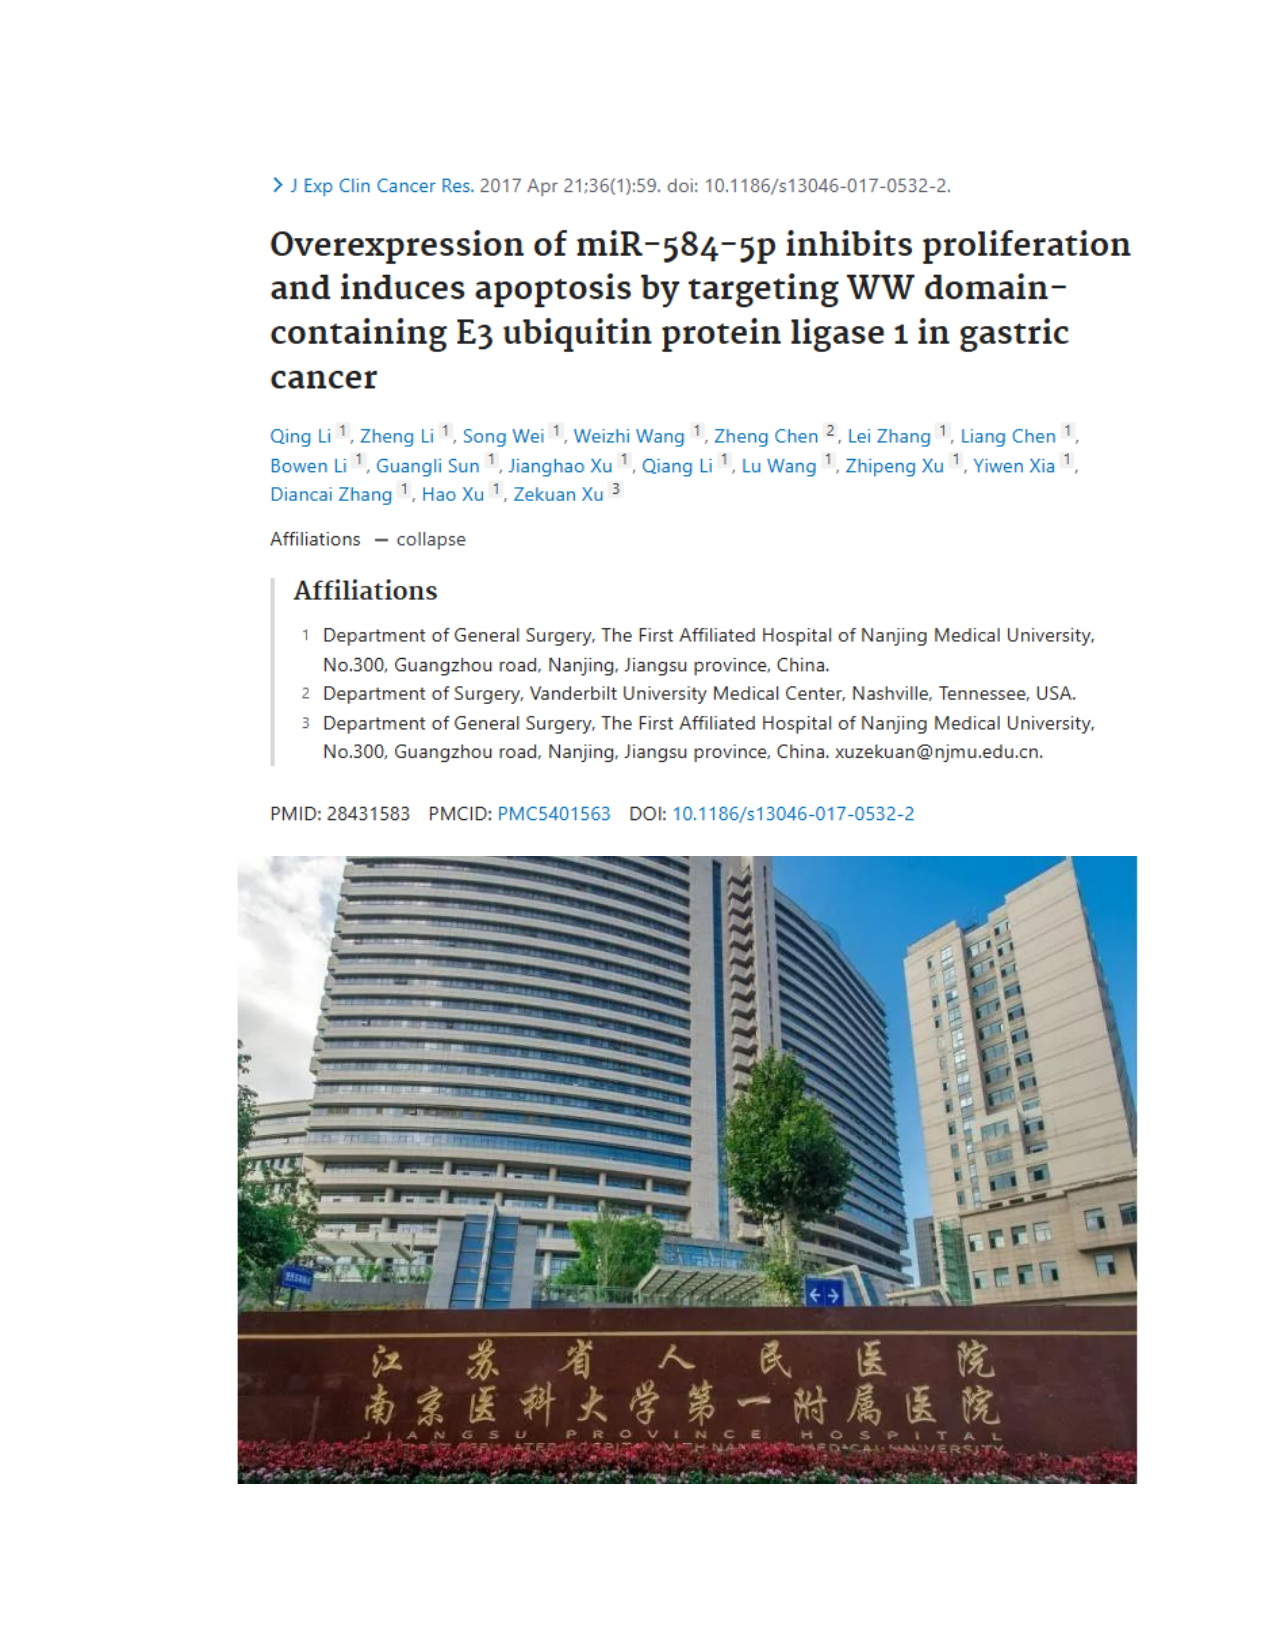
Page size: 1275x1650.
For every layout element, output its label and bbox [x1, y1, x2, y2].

picture [237, 150, 1138, 1484]
